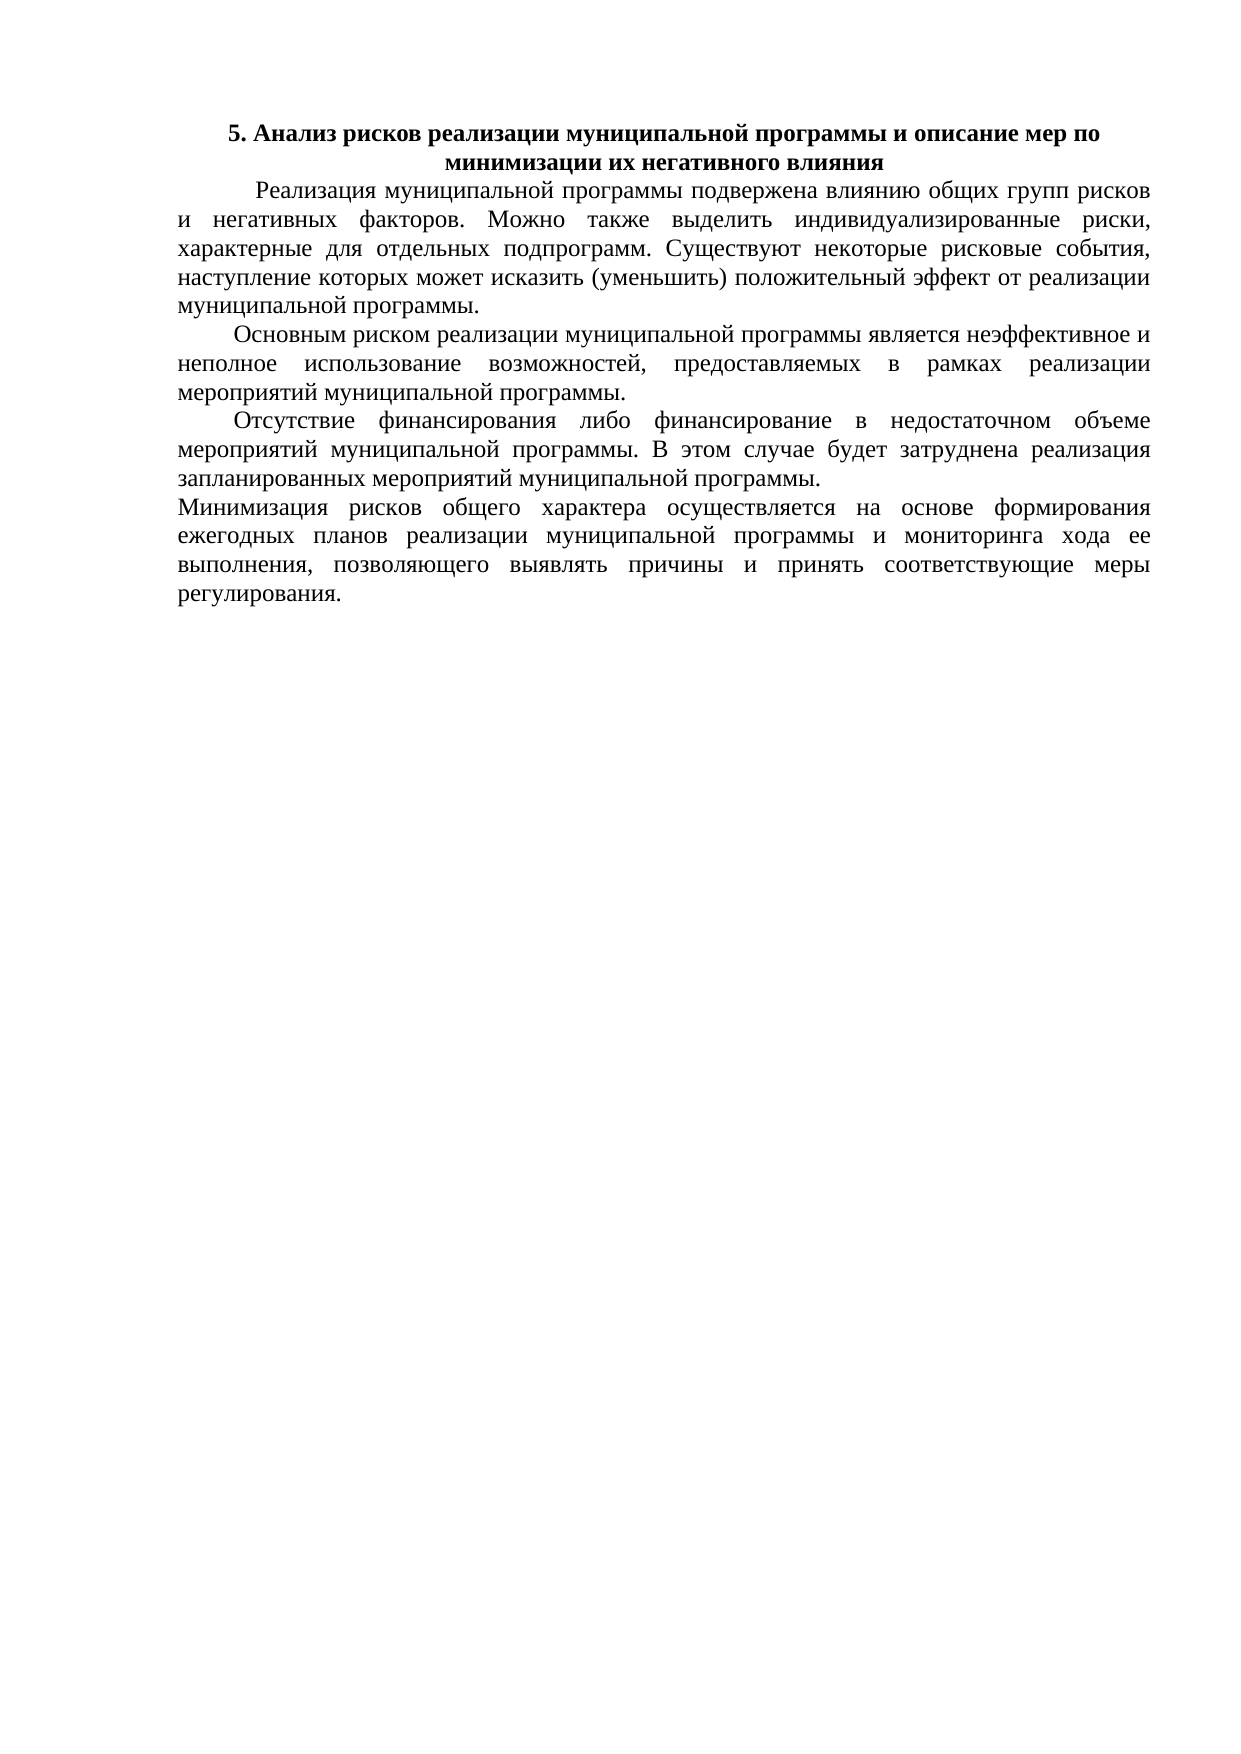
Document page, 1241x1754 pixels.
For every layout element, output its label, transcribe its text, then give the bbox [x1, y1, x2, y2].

text 5. Анализ рисков реализации муниципальной программы и описание мер по минимизации их негативного влияния [177, 118, 1152, 176]
text Минимизация рисков общего характера осуществляется на основе формирования ежегодных планов реализации муниципальной программы и мониторинга хода ее выполнения, позволяющего выявлять причины и принять соответствующие меры регулирования. [177, 492, 1152, 607]
text Основным риском реализации муниципальной программы является неэффективное и неполное использование возможностей, предоставляемых в рамках реализации мероприятий муниципальной программы. [177, 319, 1152, 406]
text Реализация муниципальной программы подвержена влиянию общих групп рисков и негативных факторов. Можно также выделить индивидуализированные риски, характерные для отдельных подпрограмм. Существуют некоторые рисковые события, наступление которых может исказить (уменьшить) положительный эффект от реализации муниципальной программы. [177, 176, 1152, 319]
text Отсутствие финансирования либо финансирование в недостаточном объеме мероприятий муниципальной программы. В этом случае будет затруднена реализация запланированных мероприятий муниципальной программы. [177, 406, 1152, 492]
